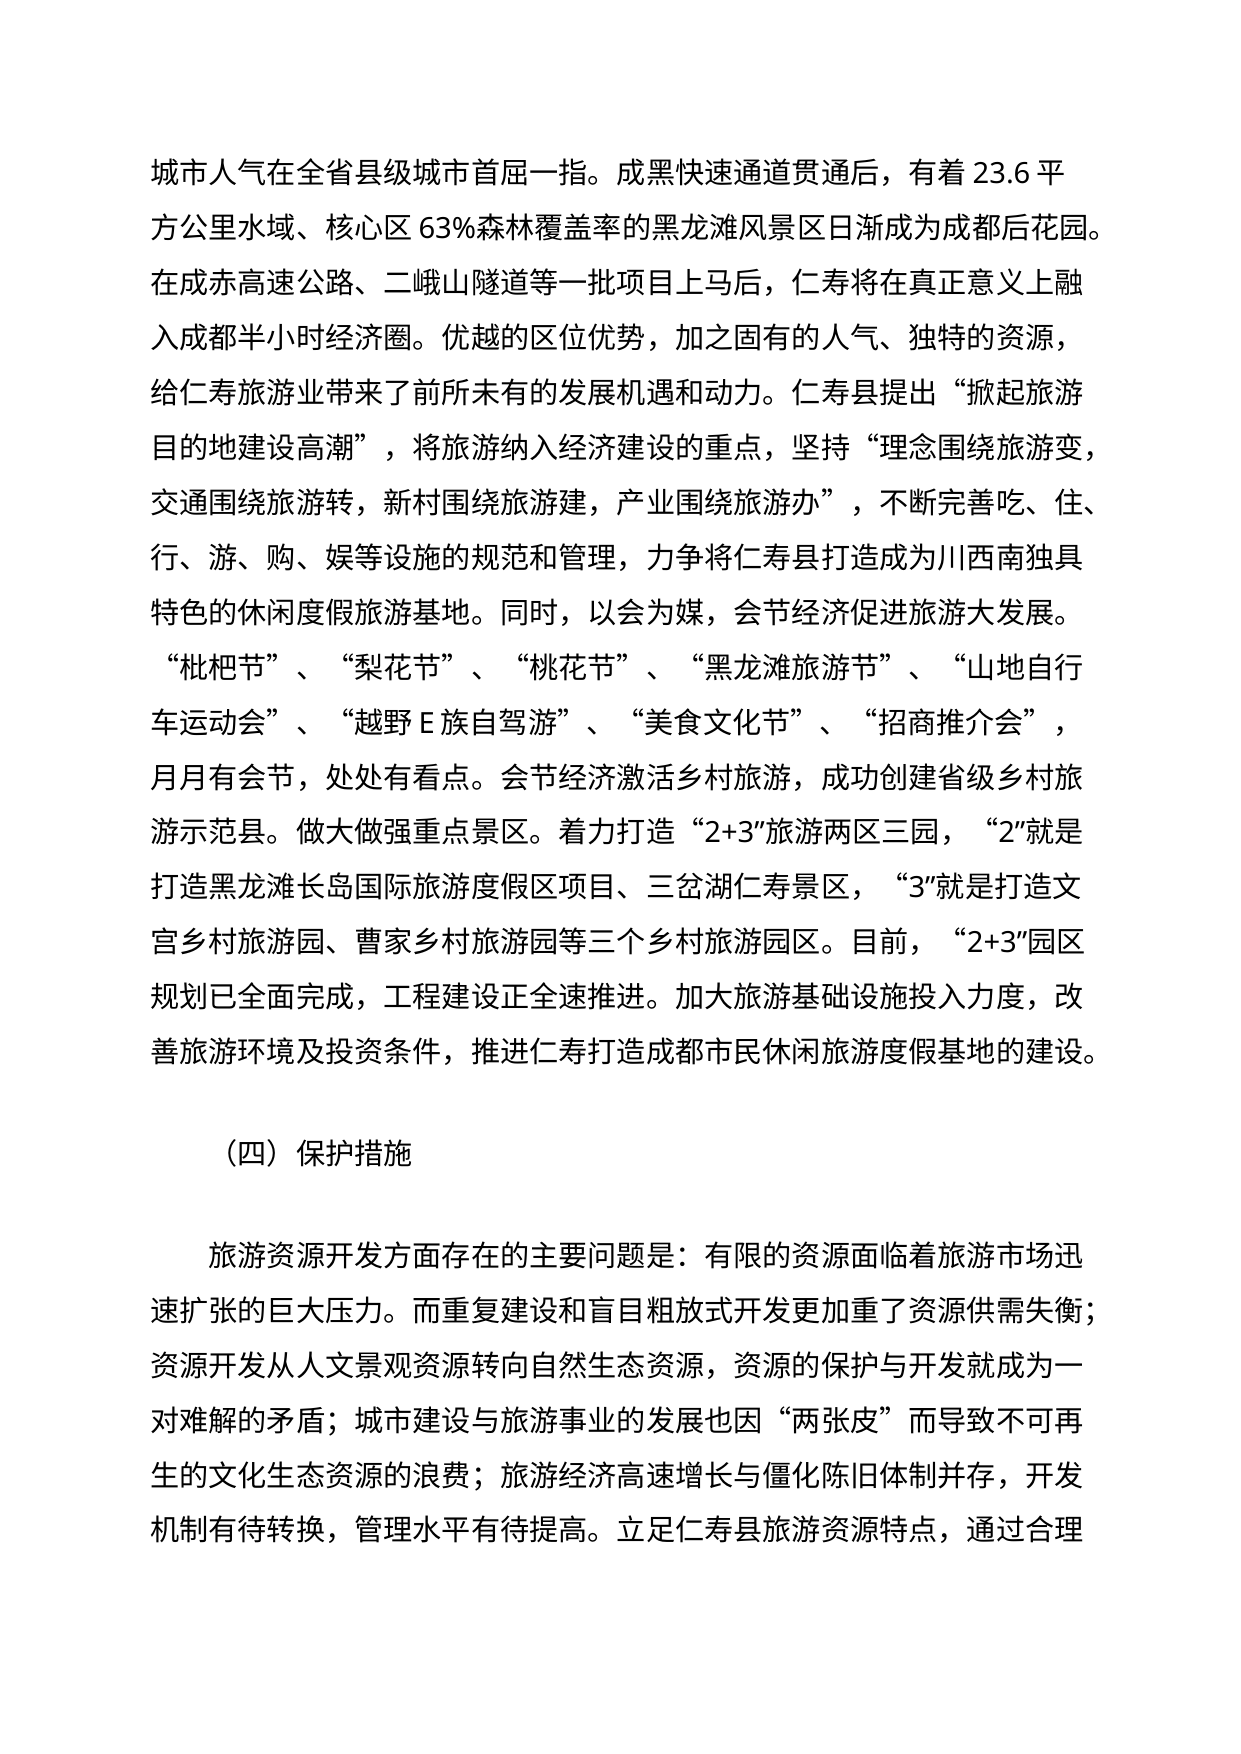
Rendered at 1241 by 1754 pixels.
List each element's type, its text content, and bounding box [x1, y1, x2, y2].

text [150, 1232, 1090, 1549]
text （四）保护措施 [150, 1131, 1090, 1173]
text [150, 150, 1090, 1071]
